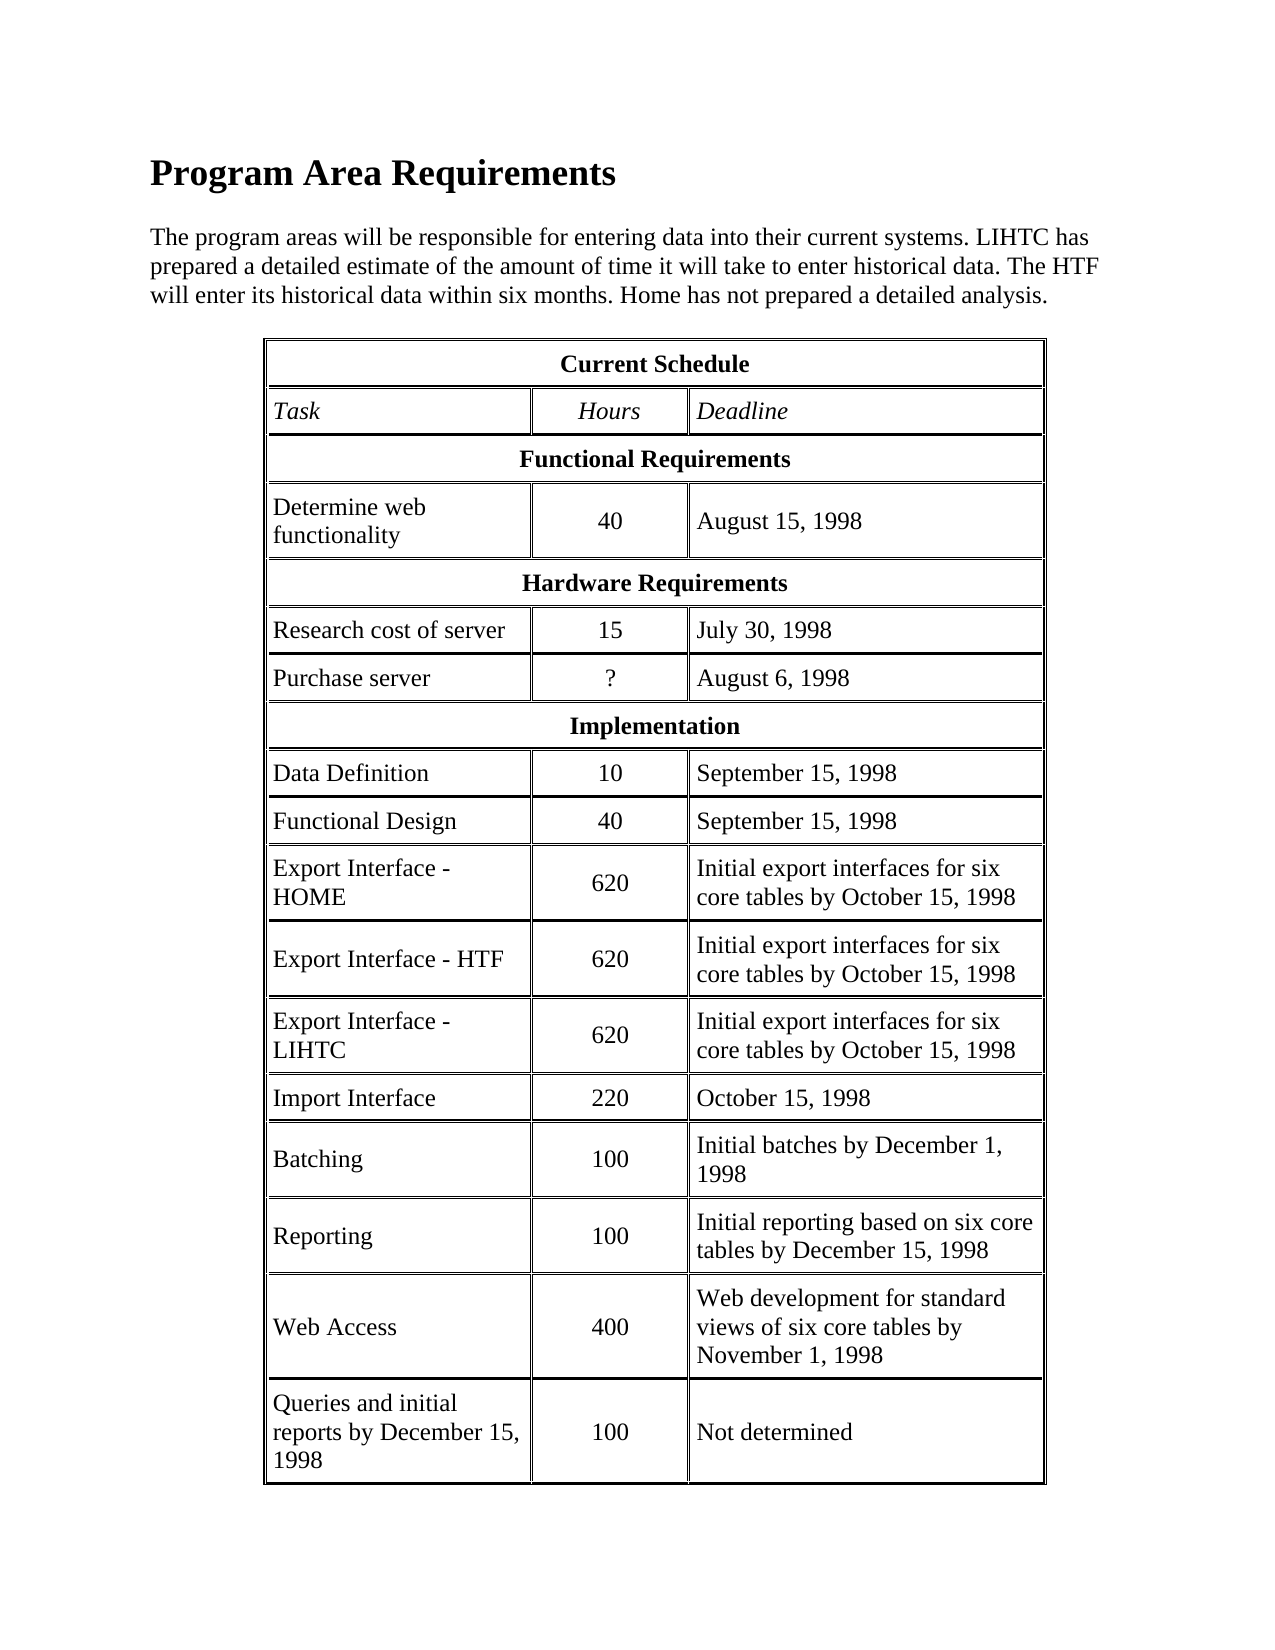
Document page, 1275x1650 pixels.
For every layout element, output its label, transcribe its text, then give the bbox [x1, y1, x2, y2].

table_cell September 15, 1998 [690, 747, 1044, 795]
text Program Area Requirements [150, 150, 1125, 193]
table_cell Initial export interfaces for six core tables by October 15, 1998 [690, 995, 1044, 1072]
table_cell Determine web functionality [265, 481, 532, 557]
table_cell Web development for standard views of six core tables by November 1, 1998 [689, 1272, 1045, 1377]
table_cell October 15, 1998 [689, 1072, 1045, 1119]
table_cell September 15, 1998 [690, 795, 1043, 842]
table_cell Purchase server [267, 652, 530, 700]
table_cell Functional Design [267, 795, 530, 842]
table_cell Research cost of server [267, 605, 530, 652]
table_cell 100 [533, 1123, 687, 1196]
table_cell 620 [533, 922, 687, 995]
table_cell 100 [532, 1380, 688, 1482]
table_cell Data Definition [267, 747, 530, 795]
table_cell Import Interface [265, 1072, 532, 1119]
table_cell Initial export interfaces for six core tables by October 15, 1998 [690, 843, 1044, 919]
table_cell Batching [267, 1119, 530, 1196]
table_cell Implementation [265, 700, 1045, 747]
text The program areas will be responsible for entering data into their current systems. LIHTC has prepared a detailed estimate of the amount of time it will take to enter historical data. The HTF will enter its historical data within six months. Home has not prepared a detailed analysis. [150, 222, 1125, 308]
table_cell Not determined [689, 1377, 1043, 1482]
table_header Current Schedule [267, 341, 1043, 385]
table_cell Reporting [265, 1196, 532, 1272]
table_cell 40 [533, 798, 687, 842]
table_cell Initial batches by December 1, 1998 [690, 1119, 1044, 1196]
table_cell Functional Requirements [265, 433, 1045, 481]
table_cell Export Interface - HOME [267, 843, 530, 919]
table_cell Hardware Requirements [265, 557, 1045, 604]
table_cell 220 [533, 1075, 687, 1119]
table_cell 10 [533, 751, 687, 795]
table_cell Export Interface - HTF [267, 919, 530, 995]
table_cell Export Interface - LIHTC [267, 995, 530, 1072]
table_cell 620 [533, 999, 687, 1072]
table_cell 400 [533, 1275, 687, 1377]
table_cell Initial reporting based on six core tables by December 15, 1998 [689, 1196, 1045, 1272]
table_cell ? [533, 655, 687, 700]
table_cell Web Access [265, 1272, 532, 1377]
table_cell August 15, 1998 [689, 481, 1045, 557]
table_cell 620 [533, 846, 687, 919]
table_cell Task [267, 385, 530, 433]
table_cell Initial export interfaces for six core tables by October 15, 1998 [690, 919, 1043, 995]
table_cell July 30, 1998 [690, 605, 1044, 652]
table_cell Deadline [690, 385, 1044, 433]
table_cell 40 [533, 484, 687, 557]
table_cell Queries and initial reports by December 15, 1998 [267, 1377, 532, 1482]
table_cell 15 [533, 608, 687, 652]
table_cell August 6, 1998 [690, 652, 1043, 700]
table_cell Hours [533, 389, 687, 433]
table_cell 100 [533, 1199, 687, 1272]
